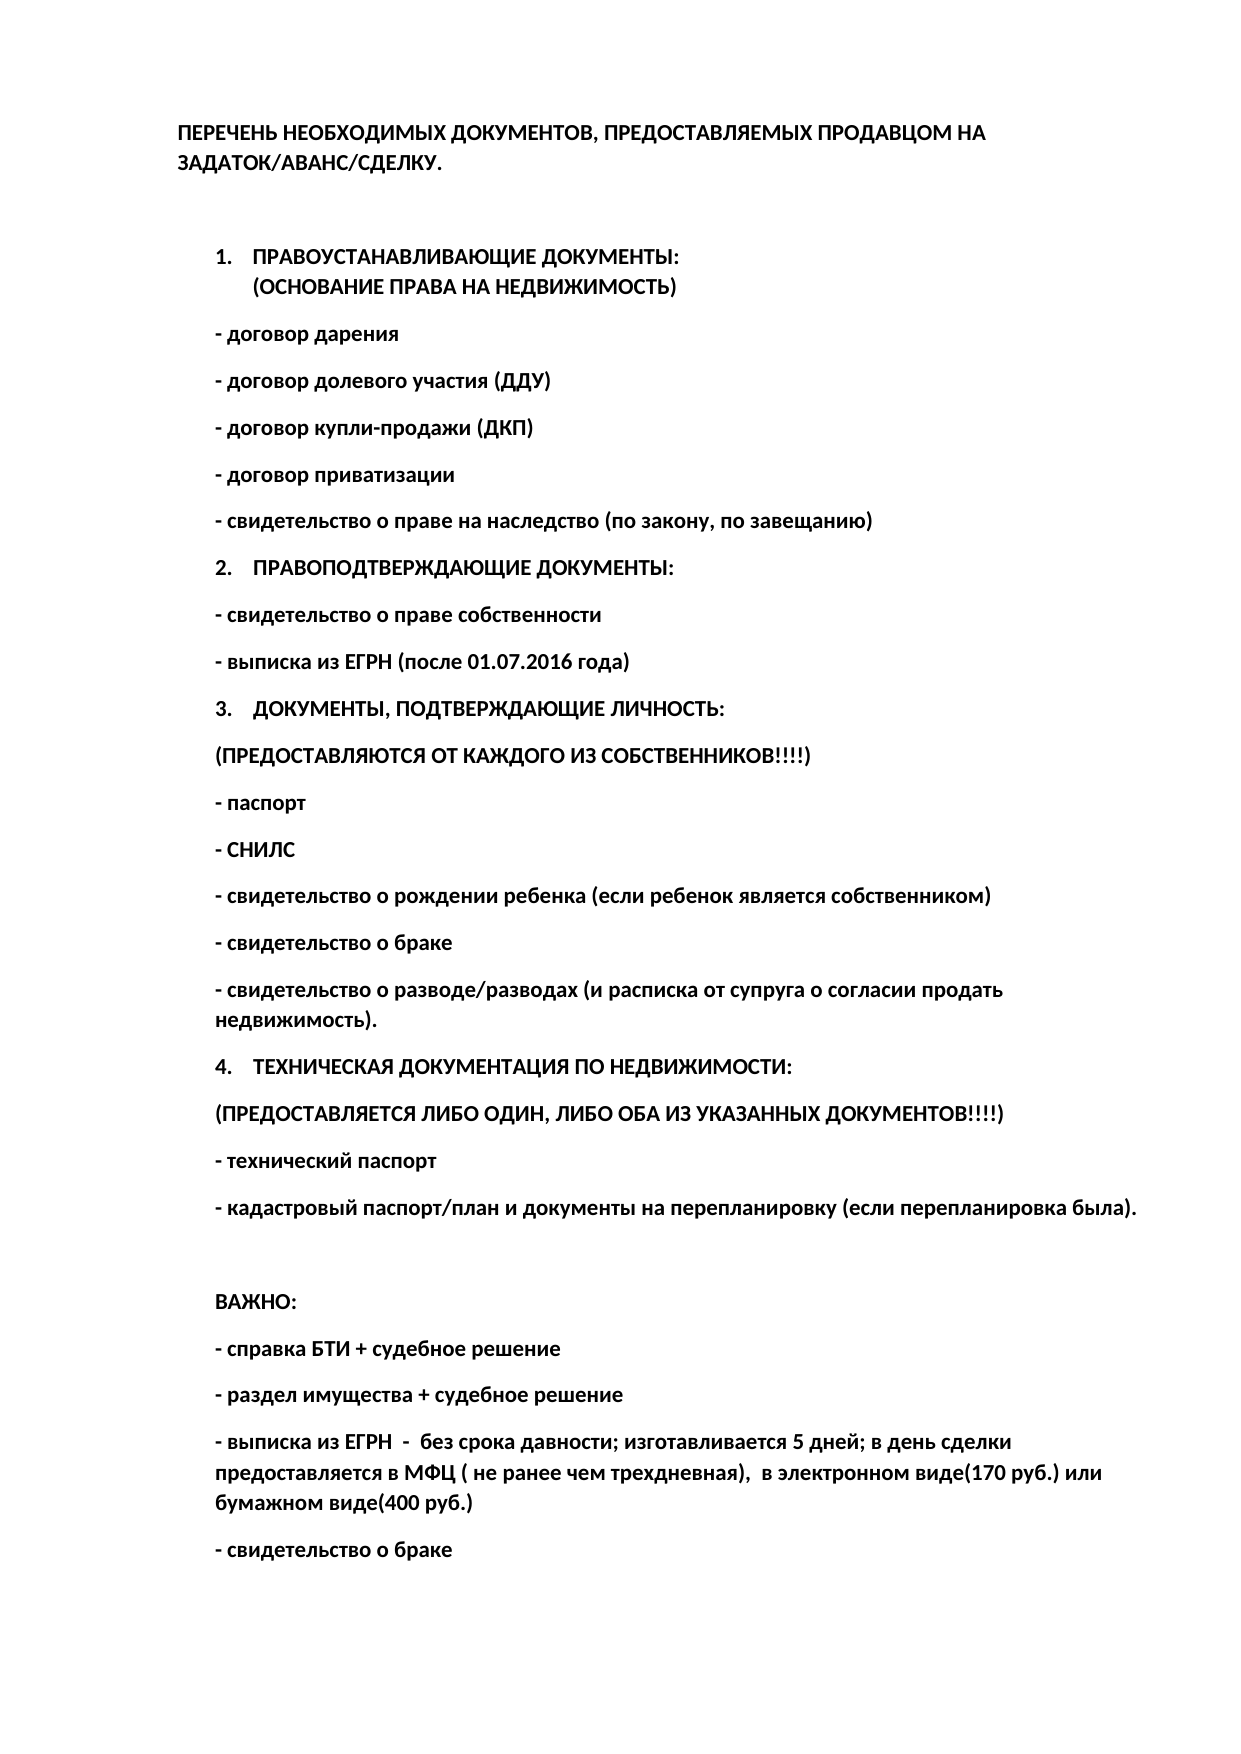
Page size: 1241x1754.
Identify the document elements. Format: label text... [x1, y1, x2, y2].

text - технический паспорт [215, 1146, 1152, 1174]
text ПЕРЕЧЕНЬ НЕОБХОДИМЫХ ДОКУМЕНТОВ, ПРЕДОСТАВЛЯЕМЫХ ПРОДАВЦОМ НА ЗАДАТОК/АВАНС/СДЕЛКУ. [177, 118, 1152, 176]
list ПРАВОУСТАНАВЛИВАЮЩИЕ ДОКУМЕНТЫ: [215, 242, 1152, 270]
text - справка БТИ + судебное решение [215, 1334, 1152, 1362]
text - договор долевого участия (ДДУ) [215, 366, 1152, 394]
text - договор приватизации [215, 460, 1152, 488]
text - договор дарения [215, 319, 1152, 347]
text 2. ПРАВОПОДТВЕРЖДАЮЩИЕ ДОКУМЕНТЫ: [215, 553, 1152, 582]
text - свидетельство о праве на наследство (по закону, по завещанию) [215, 507, 1152, 535]
text 3. ДОКУМЕНТЫ, ПОДТВЕРЖДАЮЩИЕ ЛИЧНОСТЬ: [215, 694, 1152, 722]
text - свидетельство о праве собственности [215, 600, 1152, 628]
text - СНИЛС [215, 835, 1152, 863]
text 4. ТЕХНИЧЕСКАЯ ДОКУМЕНТАЦИЯ ПО НЕДВИЖИМОСТИ: [215, 1052, 1152, 1081]
list (ОСНОВАНИЕ ПРАВА НА НЕДВИЖИМОСТЬ) [252, 272, 1152, 300]
text - паспорт [215, 788, 1152, 816]
text - свидетельство о разводе/разводах (и расписка от супруга о согласии продать недвижимость). [215, 975, 1152, 1034]
text - договор купли-продажи (ДКП) [215, 413, 1152, 441]
text - свидетельство о браке [215, 1535, 1152, 1563]
text - выписка из ЕГРН (после 01.07.2016 года) [215, 647, 1152, 675]
text - свидетельство о браке [215, 928, 1152, 957]
text (ПРЕДОСТАВЛЯЮТСЯ ОТ КАЖДОГО ИЗ СОБСТВЕННИКОВ!!!!) [215, 741, 1152, 769]
text - свидетельство о рождении ребенка (если ребенок является собственником) [215, 882, 1152, 910]
text - кадастровый паспорт/план и документы на перепланировку (если перепланировка была). [215, 1193, 1152, 1221]
text - выписка из ЕГРН - без срока давности; изготавливается 5 дней; в день сделки предоставляется в МФЦ ( не ранее чем трехдневная), в электронном виде(170 руб.) или бумажном виде(400 руб.) [215, 1427, 1152, 1516]
text (ПРЕДОСТАВЛЯЕТСЯ ЛИБО ОДИН, ЛИБО ОБА ИЗ УКАЗАННЫХ ДОКУМЕНТОВ!!!!) [215, 1099, 1152, 1127]
text ВАЖНО: [215, 1287, 1152, 1315]
text - раздел имущества + судебное решение [215, 1381, 1152, 1409]
